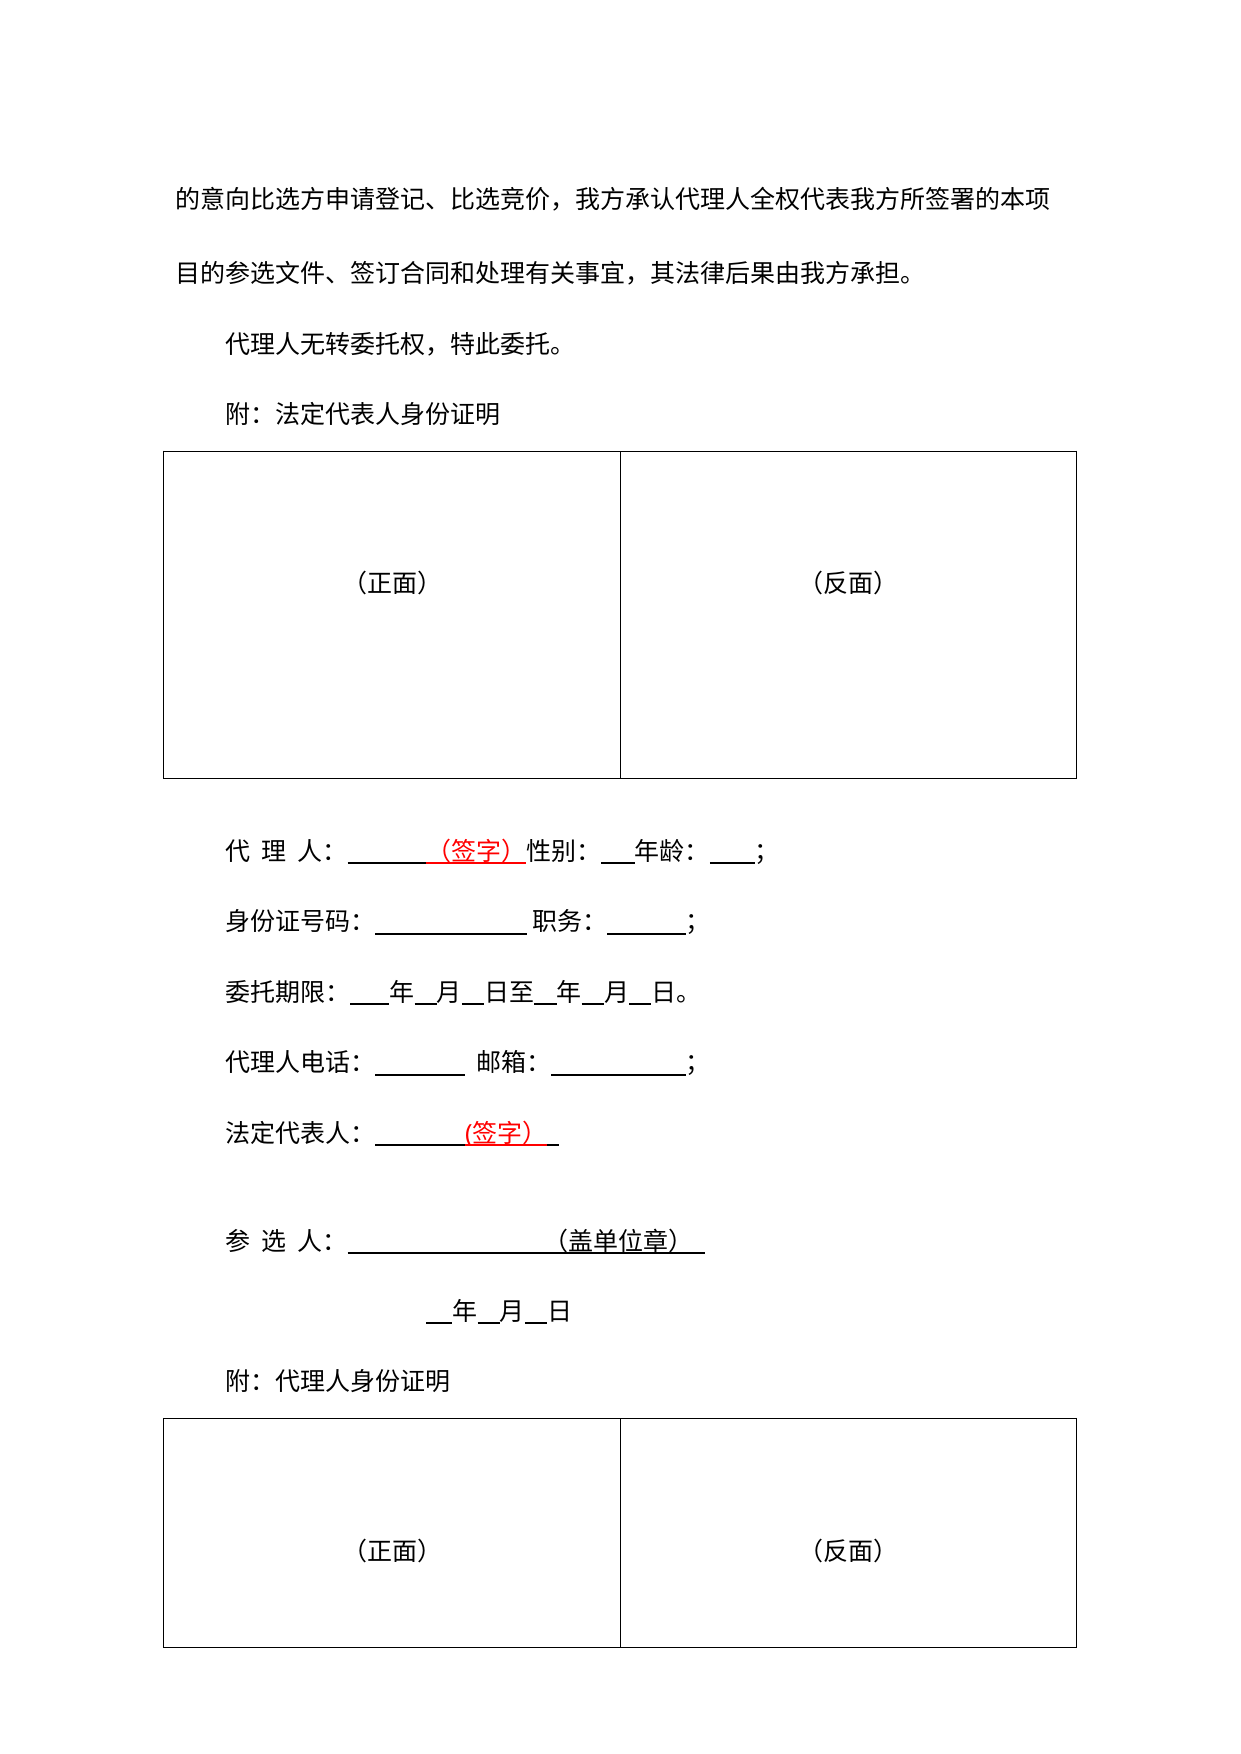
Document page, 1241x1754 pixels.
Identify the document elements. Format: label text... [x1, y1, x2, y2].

text 法定代表人： (签字） [175, 1099, 1065, 1164]
text 年 月 日 [175, 1277, 1065, 1342]
text 委托期限： 年 月 日至 年 月 日。 [175, 958, 1065, 1023]
text 代理人电话： 邮箱： ； [175, 1028, 1065, 1093]
table_header （反面） [621, 452, 1076, 778]
text 身份证号码： 职务： ； [175, 887, 1065, 952]
text 代理人无转委托权，特此委托。 [175, 310, 1065, 375]
table_header （反面） [621, 1419, 1076, 1647]
text 参 选 人： （盖单位章） [175, 1207, 1065, 1272]
table_header （正面） [164, 452, 620, 778]
text 附：代理人身份证明 [175, 1347, 1065, 1412]
text 附：法定代表人身份证明 [175, 380, 1065, 445]
table_header （正面） [164, 1419, 620, 1647]
text 代 理 人： （签字）性别： 年龄： ； [175, 817, 1065, 882]
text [175, 165, 1065, 304]
